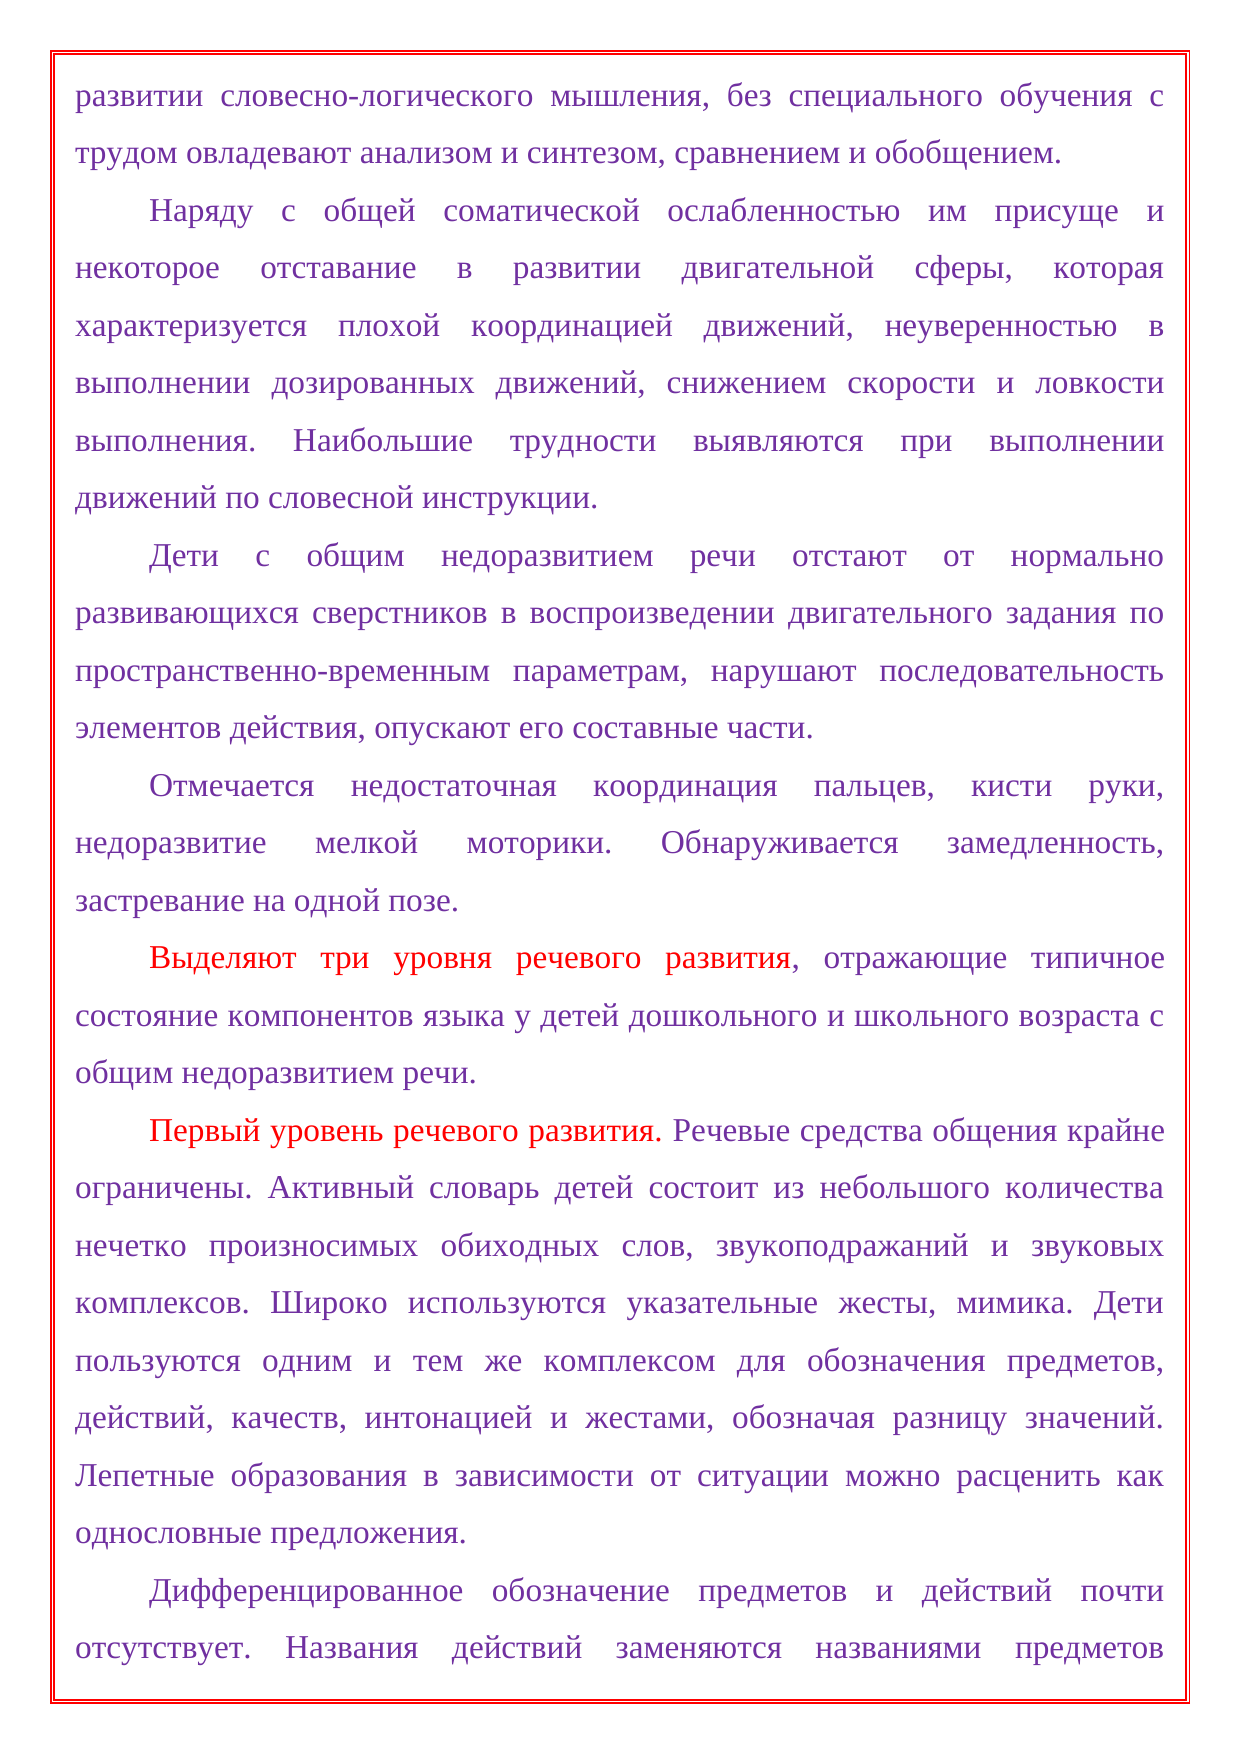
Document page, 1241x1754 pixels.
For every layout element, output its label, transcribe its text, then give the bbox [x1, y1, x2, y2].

text Отмечается недостаточная координация пальцев, кисти руки, недоразвитие мелкой моторики. Обнаруживается замедленность, застревание на одной позе. [75, 765, 1165, 918]
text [75, 1570, 1165, 1666]
text Наряду с общей соматической ослабленностью им присуще и некоторое отставание в развитии двигательной сферы, которая характеризуется плохой координацией движений, неуверенностью в выполнении дозированных движений, снижением скорости и ловкости выполнения. Наибольшие трудности выявляются при выполнении движений по словесной инструкции. [75, 190, 1165, 516]
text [75, 75, 1165, 171]
text Первый уровень речевого развития. Речевые средства общения крайне ограничены. Активный словарь детей состоит из небольшого количества нечетко произносимых обиходных слов, звукоподражаний и звуковых комплексов. Широко используются указательные жесты, мимика. Дети пользуются одним и тем же комплексом для обозначения предметов, действий, качеств, интонацией и жестами, обозначая разницу значений. Лепетные образования в зависимости от ситуации можно расценить как однословные предложения. [75, 1110, 1165, 1551]
text Выделяют три уровня речевого развития, отражающие типичное состояние компонентов языка у детей дошкольного и школьного возраста с общим недоразвитием речи. [75, 937, 1165, 1091]
text Дети с общим недоразвитием речи отстают от нормально развивающихся сверстников в воспроизведении двигательного задания по пространственно-временным параметрам, нарушают последовательность элементов действия, опускают его составные части. [75, 535, 1165, 746]
